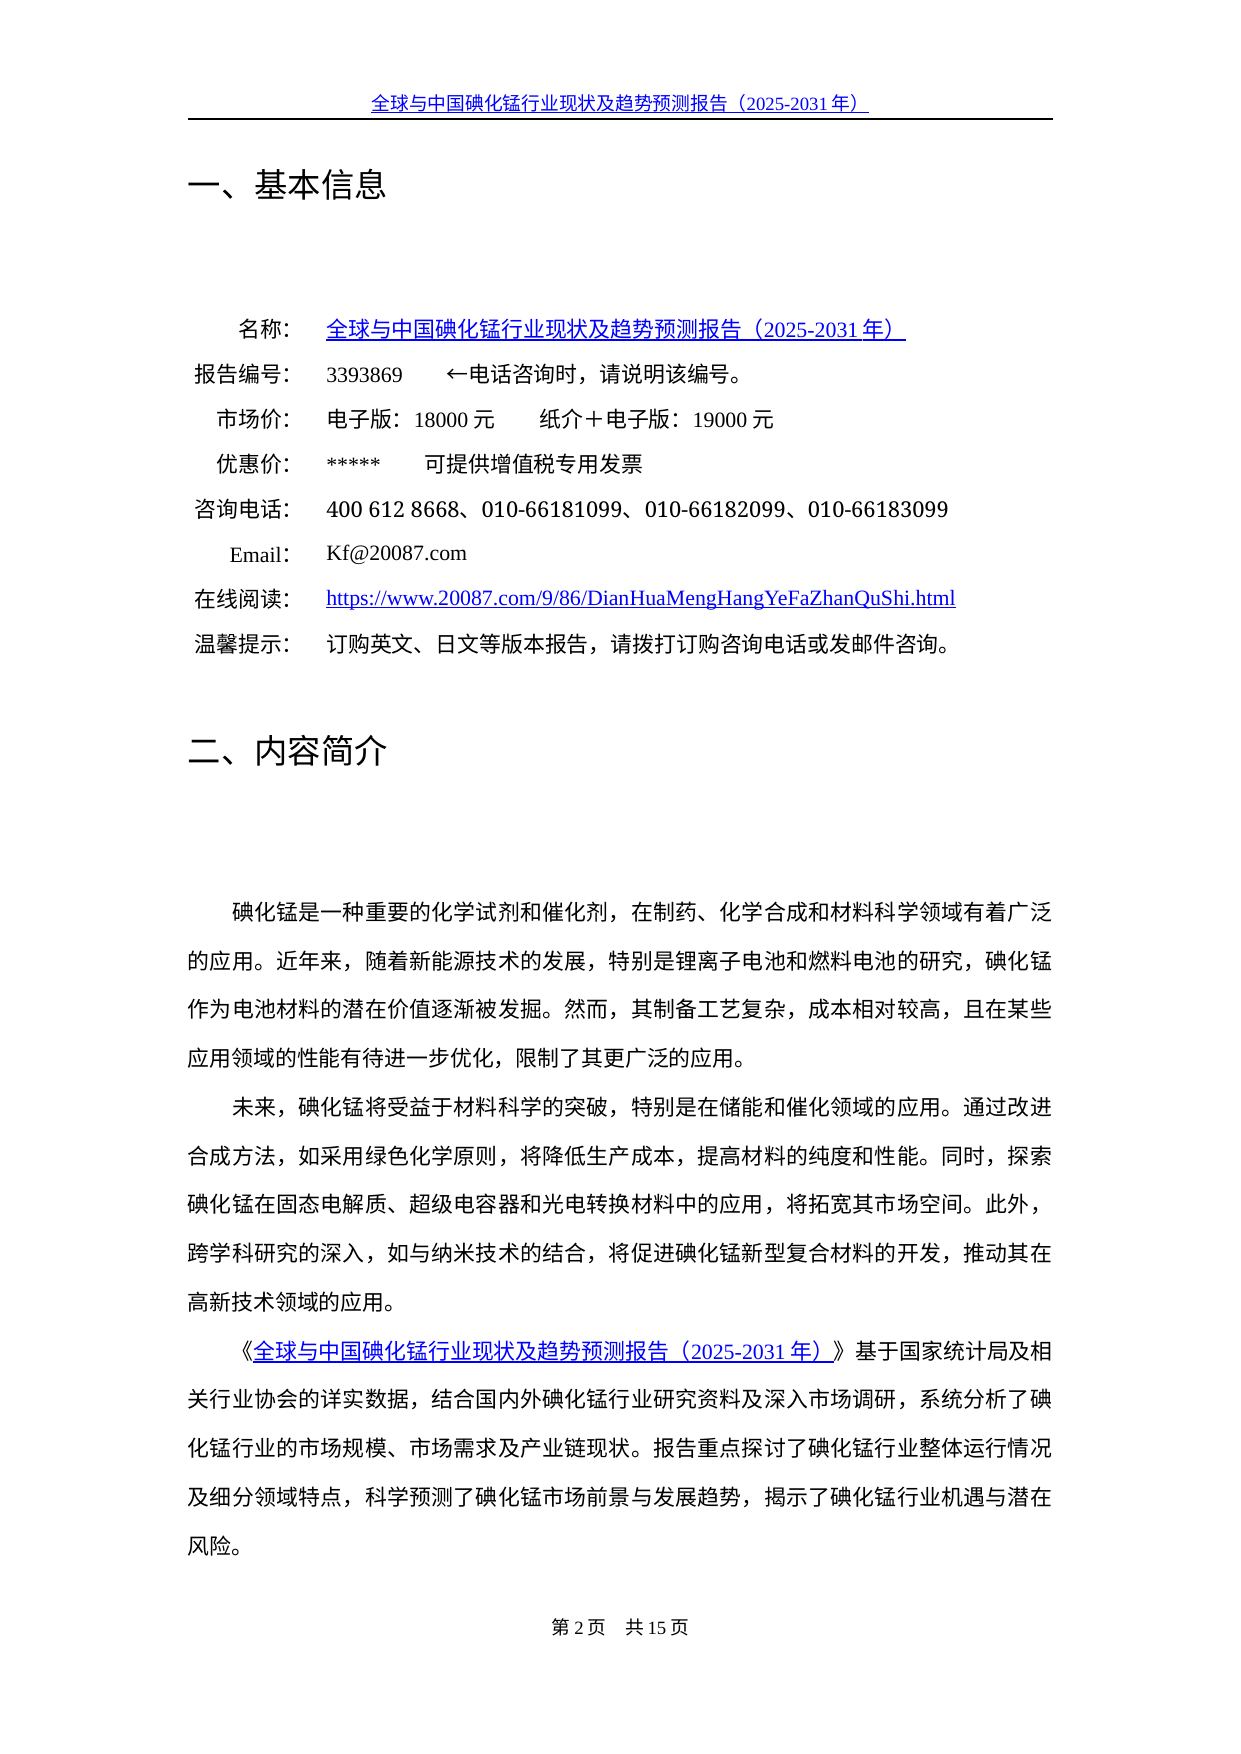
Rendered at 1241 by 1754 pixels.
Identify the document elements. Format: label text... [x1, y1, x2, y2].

table_cell 优惠价： [167, 447, 315, 492]
table_cell 市场价： [167, 402, 315, 447]
table_header 名称： [167, 312, 315, 357]
title 二、内容简介 [187, 717, 1053, 782]
table_cell 报告编号： [167, 357, 315, 402]
table_cell [315, 582, 1073, 627]
table_cell Email： [167, 537, 315, 582]
table_cell ***** 可提供增值税专用发票 [315, 447, 1073, 492]
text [187, 894, 1053, 1561]
table_cell 400 612 8668、010-66181099、010-66182099、010-66183099 [315, 492, 1073, 537]
table_cell 电子版：18000 元 纸介＋电子版：19000 元 [315, 402, 1073, 447]
table_cell 在线阅读： [167, 582, 315, 627]
table_cell 3393869 ←电话咨询时，请说明该编号。 [315, 357, 1073, 402]
table_header 全球与中国碘化锰行业现状及趋势预测报告（2025-2031年） [315, 312, 1073, 357]
table_cell 咨询电话： [167, 492, 315, 537]
table_cell 订购英文、日文等版本报告，请拨打订购咨询电话或发邮件咨询。 [315, 627, 1073, 672]
title 一、基本信息 [187, 150, 1053, 215]
table_cell 温馨提示： [167, 627, 315, 672]
table_cell Kf@20087.com [315, 537, 1073, 582]
